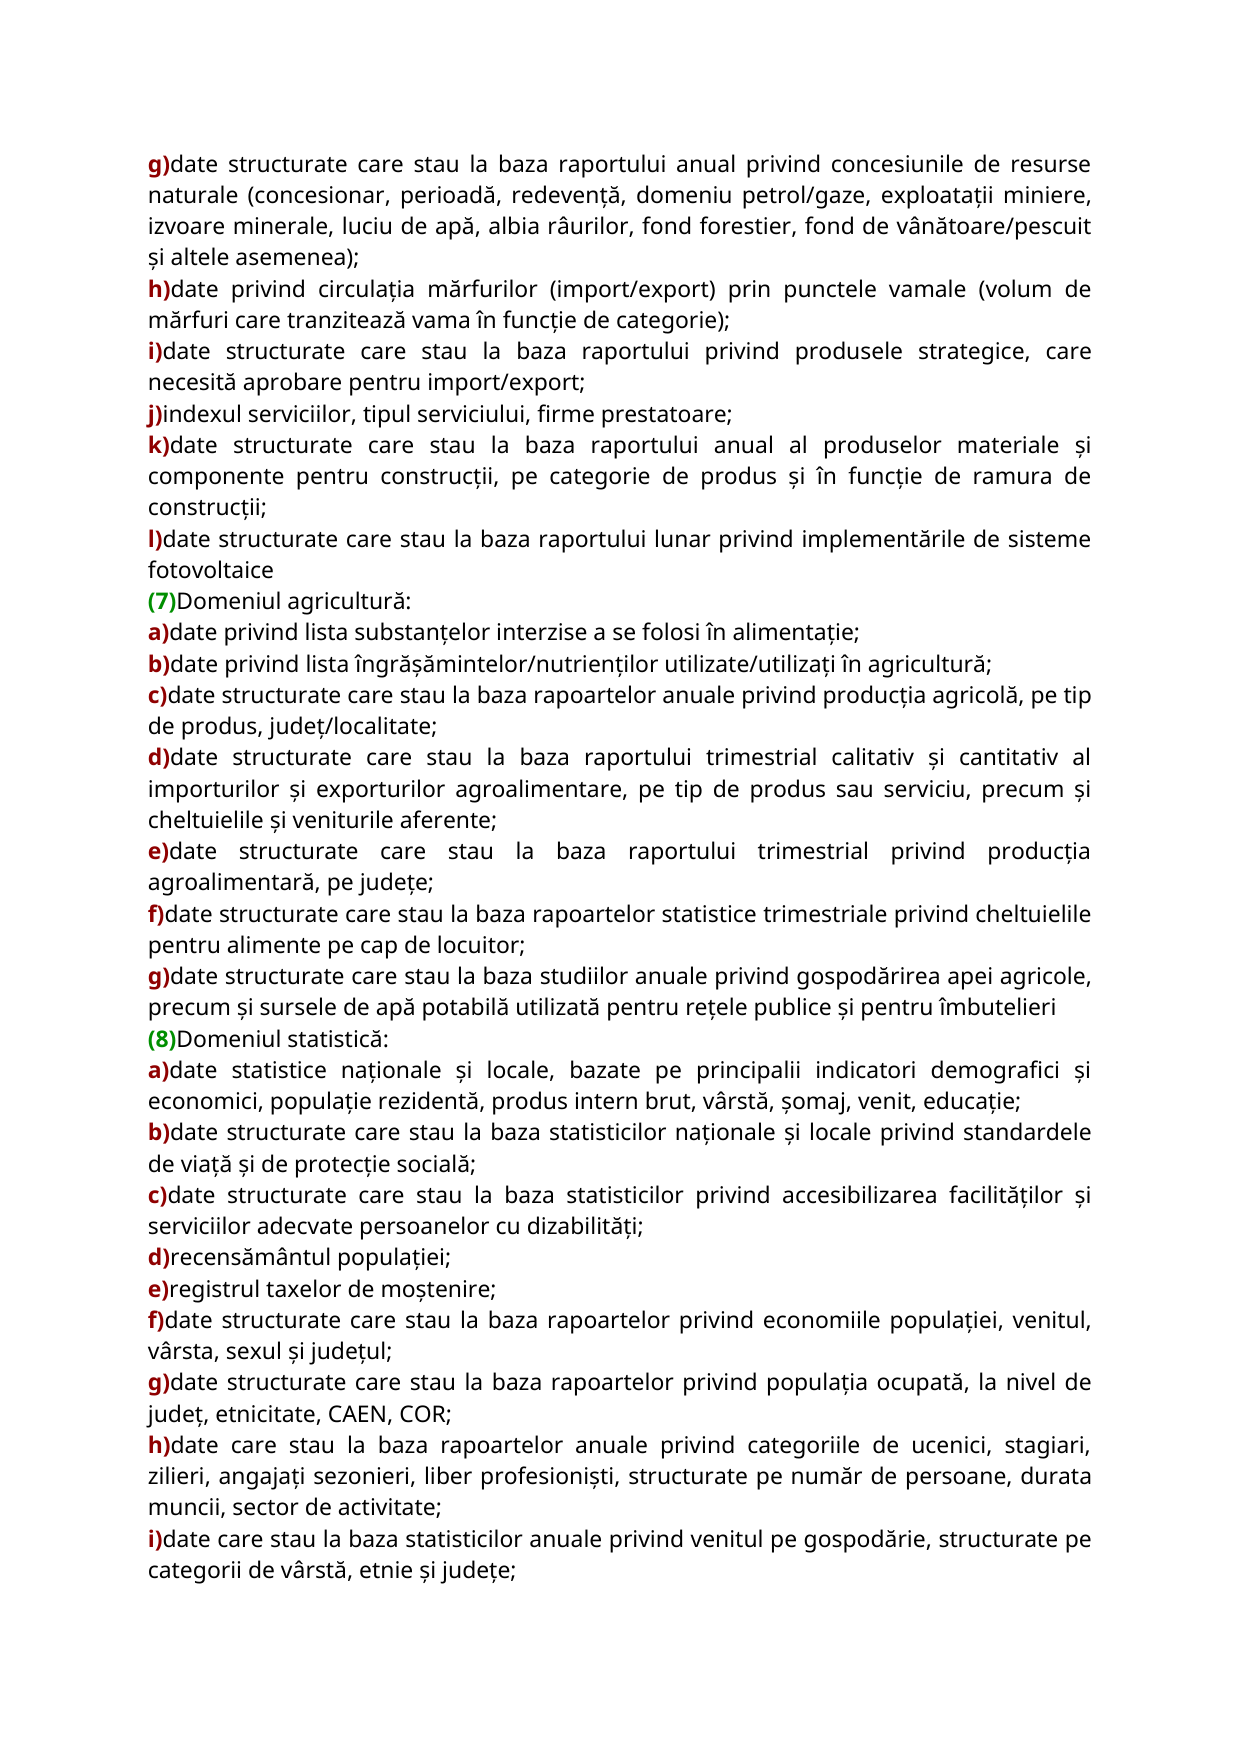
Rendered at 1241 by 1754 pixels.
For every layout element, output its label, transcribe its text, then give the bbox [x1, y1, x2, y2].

text a)date privind lista substanţelor interzise a se folosi în alimentaţie; [148, 616, 1093, 648]
text g)date structurate care stau la baza studiilor anuale privind gospodărirea apei agricole, precum şi sursele de apă potabilă utilizată pentru reţele publice şi pentru îmbutelieri [148, 960, 1093, 1023]
text i)date care stau la baza statisticilor anuale privind venitul pe gospodărie, structurate pe categorii de vârstă, etnie şi judeţe; [148, 1523, 1093, 1585]
text h)date privind circulaţia mărfurilor (import/export) prin punctele vamale (volum de mărfuri care tranzitează vama în funcţie de categorie); [148, 273, 1093, 335]
text f)date structurate care stau la baza rapoartelor privind economiile populaţiei, venitul, vârsta, sexul şi judeţul; [148, 1304, 1093, 1366]
text l)date structurate care stau la baza raportului lunar privind implementările de sisteme fotovoltaice [148, 523, 1093, 585]
text d)recensământul populaţiei; [148, 1241, 1093, 1273]
text c)date structurate care stau la baza statisticilor privind accesibilizarea facilităţilor şi serviciilor adecvate persoanelor cu dizabilităţi; [148, 1179, 1093, 1241]
text c)date structurate care stau la baza rapoartelor anuale privind producţia agricolă, pe tip de produs, judeţ/localitate; [148, 679, 1093, 741]
text a)date statistice naţionale şi locale, bazate pe principalii indicatori demografici şi economici, populaţie rezidentă, produs intern brut, vârstă, şomaj, venit, educaţie; [148, 1054, 1093, 1116]
text i)date structurate care stau la baza raportului privind produsele strategice, care necesită aprobare pentru import/export; [148, 335, 1093, 398]
text b)date privind lista îngrăşămintelor/nutrienţilor utilizate/utilizaţi în agricultură; [148, 648, 1093, 679]
text e)registrul taxelor de moştenire; [148, 1273, 1093, 1304]
text b)date structurate care stau la baza statisticilor naţionale şi locale privind standardele de viaţă şi de protecţie socială; [148, 1116, 1093, 1179]
text d)date structurate care stau la baza raportului trimestrial calitativ şi cantitativ al importurilor şi exporturilor agroalimentare, pe tip de produs sau serviciu, precum şi cheltuielile şi veniturile aferente; [148, 741, 1093, 835]
text g)date structurate care stau la baza rapoartelor privind populaţia ocupată, la nivel de judeţ, etnicitate, CAEN, COR; [148, 1366, 1093, 1429]
text j)indexul serviciilor, tipul serviciului, firme prestatoare; [148, 398, 1093, 429]
text g)date structurate care stau la baza raportului anual privind concesiunile de resurse naturale (concesionar, perioadă, redevenţă, domeniu petrol/gaze, exploataţii miniere, izvoare minerale, luciu de apă, albia râurilor, fond forestier, fond de vânătoare/pescuit şi altele asemenea); [148, 148, 1093, 273]
text e)date structurate care stau la baza raportului trimestrial privind producţia agroalimentară, pe judeţe; [148, 835, 1093, 898]
text (8)Domeniul statistică: [148, 1023, 1093, 1054]
text h)date care stau la baza rapoartelor anuale privind categoriile de ucenici, stagiari, zilieri, angajaţi sezonieri, liber profesionişti, structurate pe număr de persoane, durata muncii, sector de activitate; [148, 1429, 1093, 1523]
text f)date structurate care stau la baza rapoartelor statistice trimestriale privind cheltuielile pentru alimente pe cap de locuitor; [148, 898, 1093, 960]
text k)date structurate care stau la baza raportului anual al produselor materiale şi componente pentru construcţii, pe categorie de produs şi în funcţie de ramura de construcţii; [148, 429, 1093, 523]
text (7)Domeniul agricultură: [148, 585, 1093, 616]
